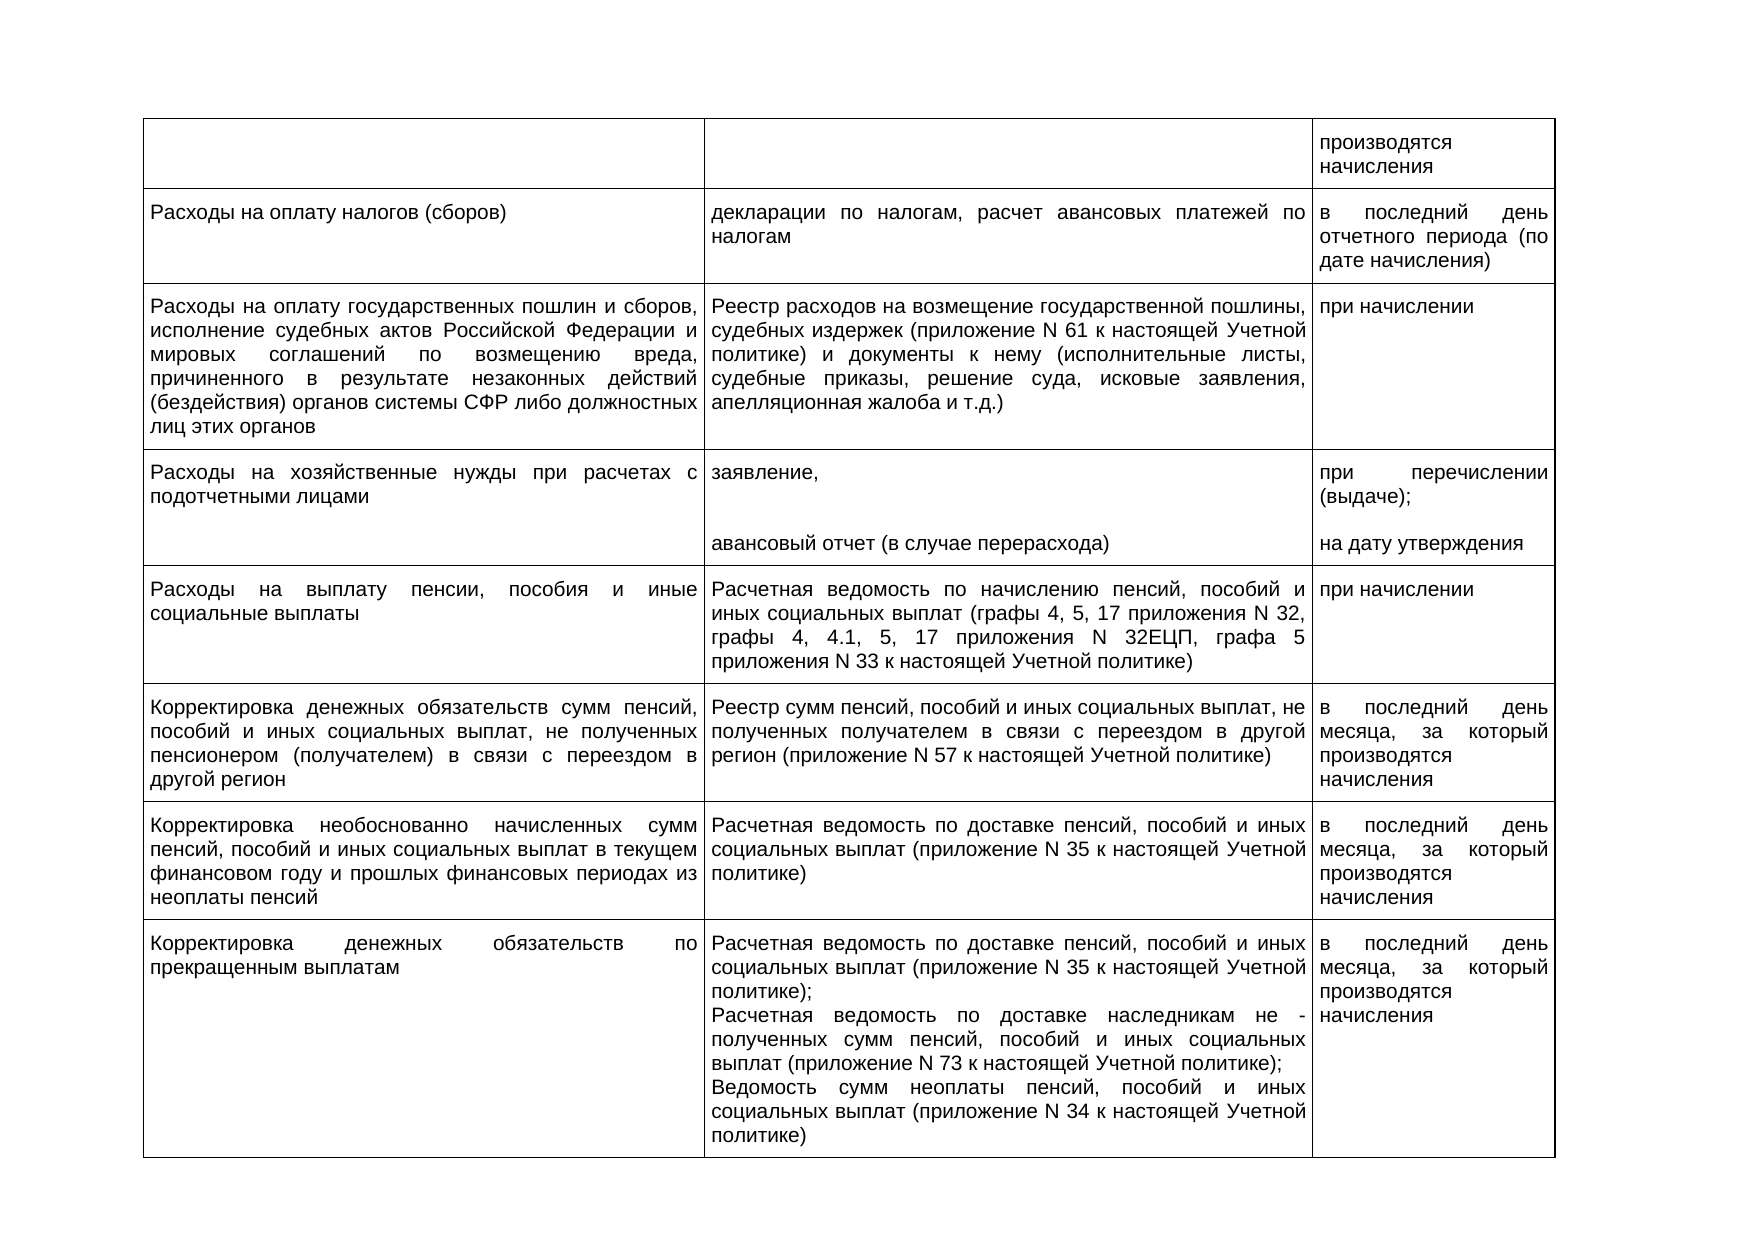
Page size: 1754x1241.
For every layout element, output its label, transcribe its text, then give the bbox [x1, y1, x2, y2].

table_cell Расчетная ведомость по начислению пенсий, пособий и иных социальных выплат (графы 4, 5, 17 приложения N 32, графы 4, 4.1, 5, 17 приложения N 32ЕЦП, графа 5 приложения N 33 к настоящей Учетной политике) [705, 566, 1312, 683]
table_cell Расходы на хозяйственные нужды при расчетах с подотчетными лицами [144, 450, 704, 565]
table_cell на дату утверждения [1313, 519, 1554, 565]
table_cell в последний день месяца, за который производятся начисления [1313, 684, 1554, 801]
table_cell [1313, 119, 1554, 188]
table_cell в последний день месяца, за который производятся начисления [1313, 802, 1554, 919]
table_cell Корректировка необоснованно начисленных сумм пенсий, пособий и иных социальных выплат в текущем финансовом году и прошлых финансовых периодах из неоплаты пенсий [144, 802, 704, 919]
table_cell Расчетная ведомость по доставке пенсий, пособий и иных социальных выплат (приложение N 35 к настоящей Учетной политике); Расчетная ведомость по доставке наследникам не - полученных сумм пенсий, пособий и иных социальных выплат (приложение N 73 к настоящей Учетной политике); Ведомость сумм неоплаты пенсий, пособий и иных социальных выплат (приложение N 34 к настоящей Учетной политике) [705, 920, 1312, 1157]
table_cell при начислении [1313, 284, 1554, 448]
table_cell в последний день отчетного периода (по дате начисления) [1313, 189, 1554, 282]
table_cell при перечислении (выдаче); [1313, 450, 1554, 519]
table_cell Реестр расходов на возмещение государственной пошлины, судебных издержек (приложение N 61 к настоящей Учетной политике) и документы к нему (исполнительные листы, судебные приказы, решение суда, исковые заявления, апелляционная жалоба и т.д.) [705, 284, 1312, 448]
table_cell заявление, [705, 450, 1312, 519]
table_cell авансовый отчет (в случае перерасхода) [705, 519, 1312, 565]
table_cell Расчетная ведомость по доставке пенсий, пособий и иных социальных выплат (приложение N 35 к настоящей Учетной политике) [705, 802, 1312, 919]
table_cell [705, 119, 1312, 188]
table_cell декларации по налогам, расчет авансовых платежей по налогам [705, 189, 1312, 282]
table_cell при начислении [1313, 566, 1554, 683]
table_cell Расходы на оплату государственных пошлин и сборов, исполнение судебных актов Российской Федерации и мировых соглашений по возмещению вреда, причиненного в результате незаконных действий (бездействия) органов системы СФР либо должностных лиц этих органов [144, 284, 704, 448]
table_cell Корректировка денежных обязательств по прекращенным выплатам [144, 920, 704, 1157]
table_cell Корректировка денежных обязательств сумм пенсий, пособий и иных социальных выплат, не полученных пенсионером (получателем) в связи с переездом в другой регион [144, 684, 704, 801]
table_cell в последний день месяца, за который производятся начисления [1313, 920, 1554, 1157]
table_cell Расходы на оплату налогов (сборов) [144, 189, 704, 282]
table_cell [144, 119, 704, 188]
table_cell Расходы на выплату пенсии, пособия и иные социальные выплаты [144, 566, 704, 683]
table_cell Реестр сумм пенсий, пособий и иных социальных выплат, не полученных получателем в связи с переездом в другой регион (приложение N 57 к настоящей Учетной политике) [705, 684, 1312, 801]
